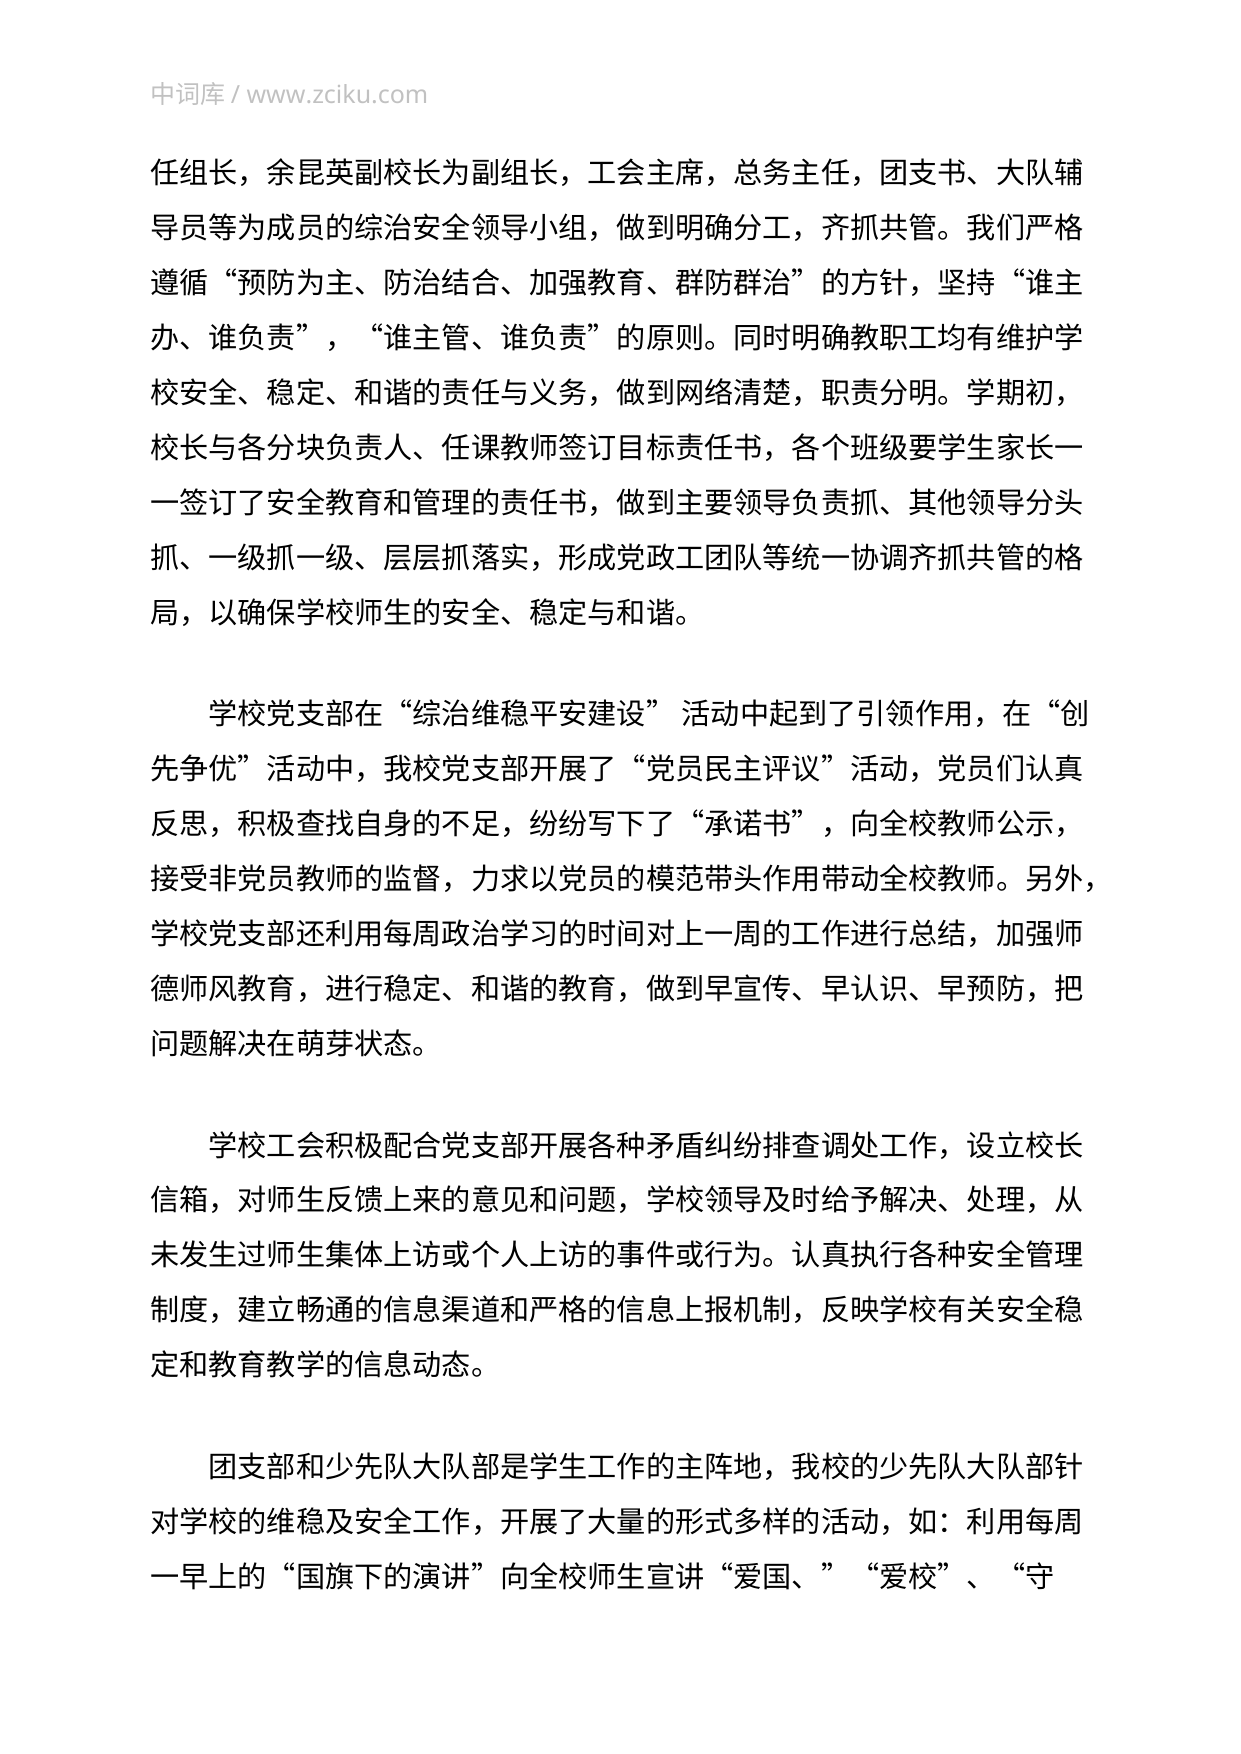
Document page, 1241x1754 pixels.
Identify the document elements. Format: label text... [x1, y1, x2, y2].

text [150, 1443, 1090, 1596]
text 学校党支部在“综治维稳平安建设” 活动中起到了引领作用，在“创先争优”活动中，我校党支部开展了“党员民主评议”活动，党员们认真反思，积极查找自身的不足，纷纷写下了“承诺书”，向全校教师公示，接受非党员教师的监督，力求以党员的模范带头作用带动全校教师。另外，学校党支部还利用每周政治学习的时间对上一周的工作进行总结，加强师德师风教育，进行稳定、和谐的教育，做到早宣传、早认识、早预防，把问题解决在萌芽状态。 [150, 691, 1090, 1063]
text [150, 150, 1090, 631]
text 学校工会积极配合党支部开展各种矛盾纠纷排查调处工作，设立校长信箱，对师生反馈上来的意见和问题，学校领导及时给予解决、处理，从未发生过师生集体上访或个人上访的事件或行为。认真执行各种安全管理制度，建立畅通的信息渠道和严格的信息上报机制，反映学校有关安全稳定和教育教学的信息动态。 [150, 1122, 1090, 1384]
